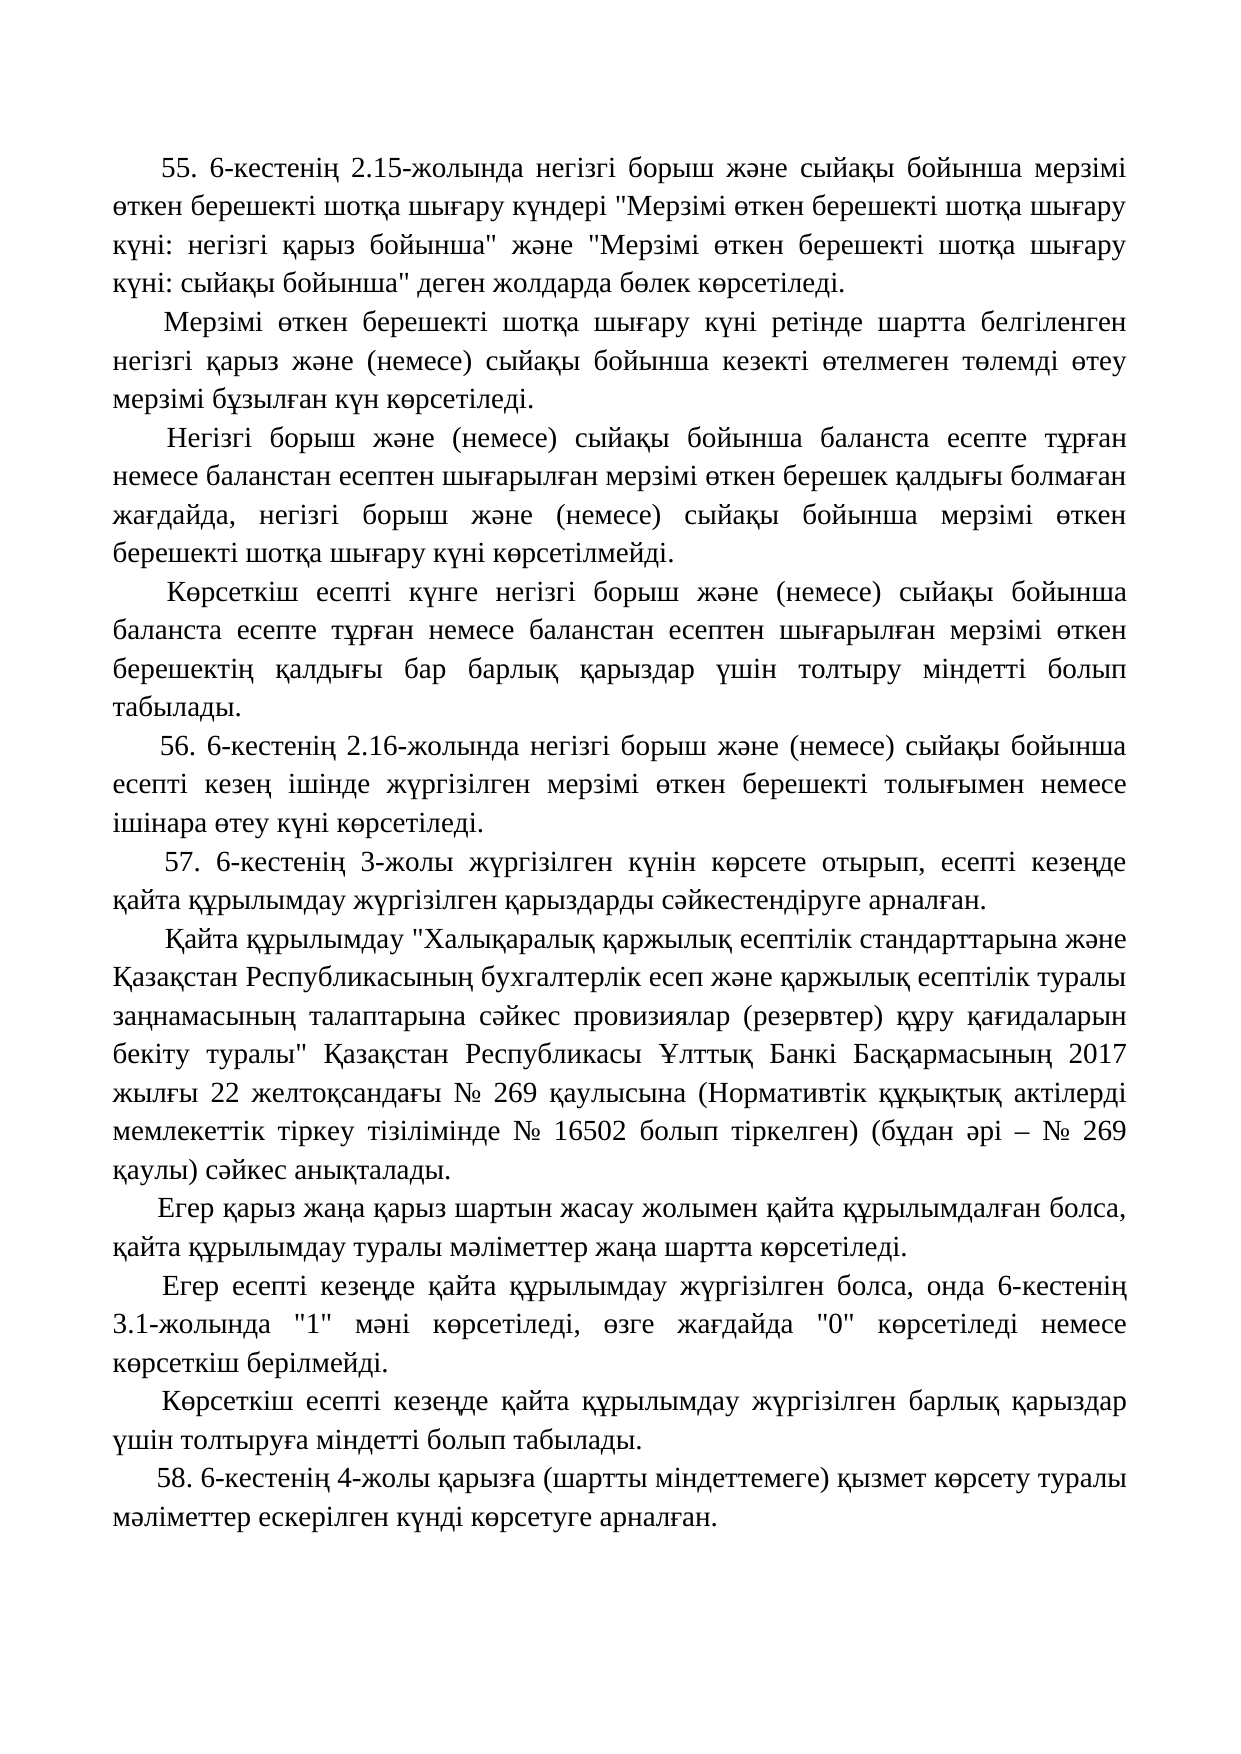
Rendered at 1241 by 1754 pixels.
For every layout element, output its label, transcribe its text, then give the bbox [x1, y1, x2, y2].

text 56. 6-кестенің 2.16-жолында негізгі борыш және (немесе) сыйақы бойынша есепті кезең ішінде жүргізілген мерзімі өткен берешекті толығымен немесе ішінара өтеу күні көрсетіледі. [112, 728, 1128, 839]
text 58. 6-кестенің 4-жолы қарызға (шартты міндеттемеге) қызмет көрсету туралы мәліметтер ескерілген күнді көрсетуге арналған. [112, 1460, 1128, 1532]
text 55. 6-кестенің 2.15-жолында негізгі борыш және сыйақы бойынша мерзімі өткен берешекті шотқа шығару күндері "Мерзімі өткен берешекті шотқа шығару күні: негізгі қарыз бойынша" және "Мерзімі өткен берешекті шотқа шығару күні: сыйақы бойынша" деген жолдарда бөлек көрсетіледі. [112, 150, 1128, 299]
text Мерзімі өткен берешекті шотқа шығару күні ретінде шартта белгіленген негізгі қарыз және (немесе) сыйақы бойынша кезекті өтелмеген төлемді өтеу мерзімі бұзылған күн көрсетіледі. [112, 304, 1128, 415]
text Көрсеткіш есепті кезеңде қайта құрылымдау жүргізілген барлық қарыздар үшін толтыруға міндетті болып табылады. [112, 1383, 1128, 1455]
text Егер есепті кезеңде қайта құрылымдау жүргізілген болса, онда 6-кестенің 3.1-жолында "1" мәні көрсетіледі, өзге жағдайда "0" көрсетіледі немесе көрсеткіш берілмейді. [112, 1268, 1128, 1378]
text Егер қарыз жаңа қарыз шартын жасау жолымен қайта құрылымдалған болса, қайта құрылымдау туралы мәліметтер жаңа шартта көрсетіледі. [112, 1191, 1128, 1263]
text Негізгі борыш және (немесе) сыйақы бойынша баланста есепте тұрған немесе баланстан есептен шығарылған мерзімі өткен берешек қалдығы болмаған жағдайда, негізгі борыш және (немесе) сыйақы бойынша мерзімі өткен берешекті шотқа шығару күні көрсетілмейді. [112, 420, 1128, 569]
text Көрсеткіш есепті күнге негізгі борыш және (немесе) сыйақы бойынша баланста есепте тұрған немесе баланстан есептен шығарылған мерзімі өткен берешектің қалдығы бар барлық қарыздар үшін толтыру міндетті болып табылады. [112, 574, 1128, 723]
text Қайта құрылымдау "Халықаралық қаржылық есептілік стандарттарына және Қазақстан Республикасының бухгалтерлік есеп және қаржылық есептілік туралы заңнамасының талаптарына сәйкес провизиялар (резервтер) құру қағидаларын бекіту туралы" Қазақстан Республикасы Ұлттық Банкі Басқармасының 2017 жылғы 22 желтоқсандағы № 269 қаулысына (Нормативтік құқықтық актілерді мемлекеттік тіркеу тізілімінде № 16502 болып тіркелген) (бұдан әрі – № 269 қаулы) сәйкес анықталады. [112, 921, 1128, 1186]
text 57. 6-кестенің 3-жолы жүргізілген күнін көрсете отырып, есепті кезеңде қайта құрылымдау жүргізілген қарыздарды сәйкестендіруге арналған. [112, 844, 1128, 916]
